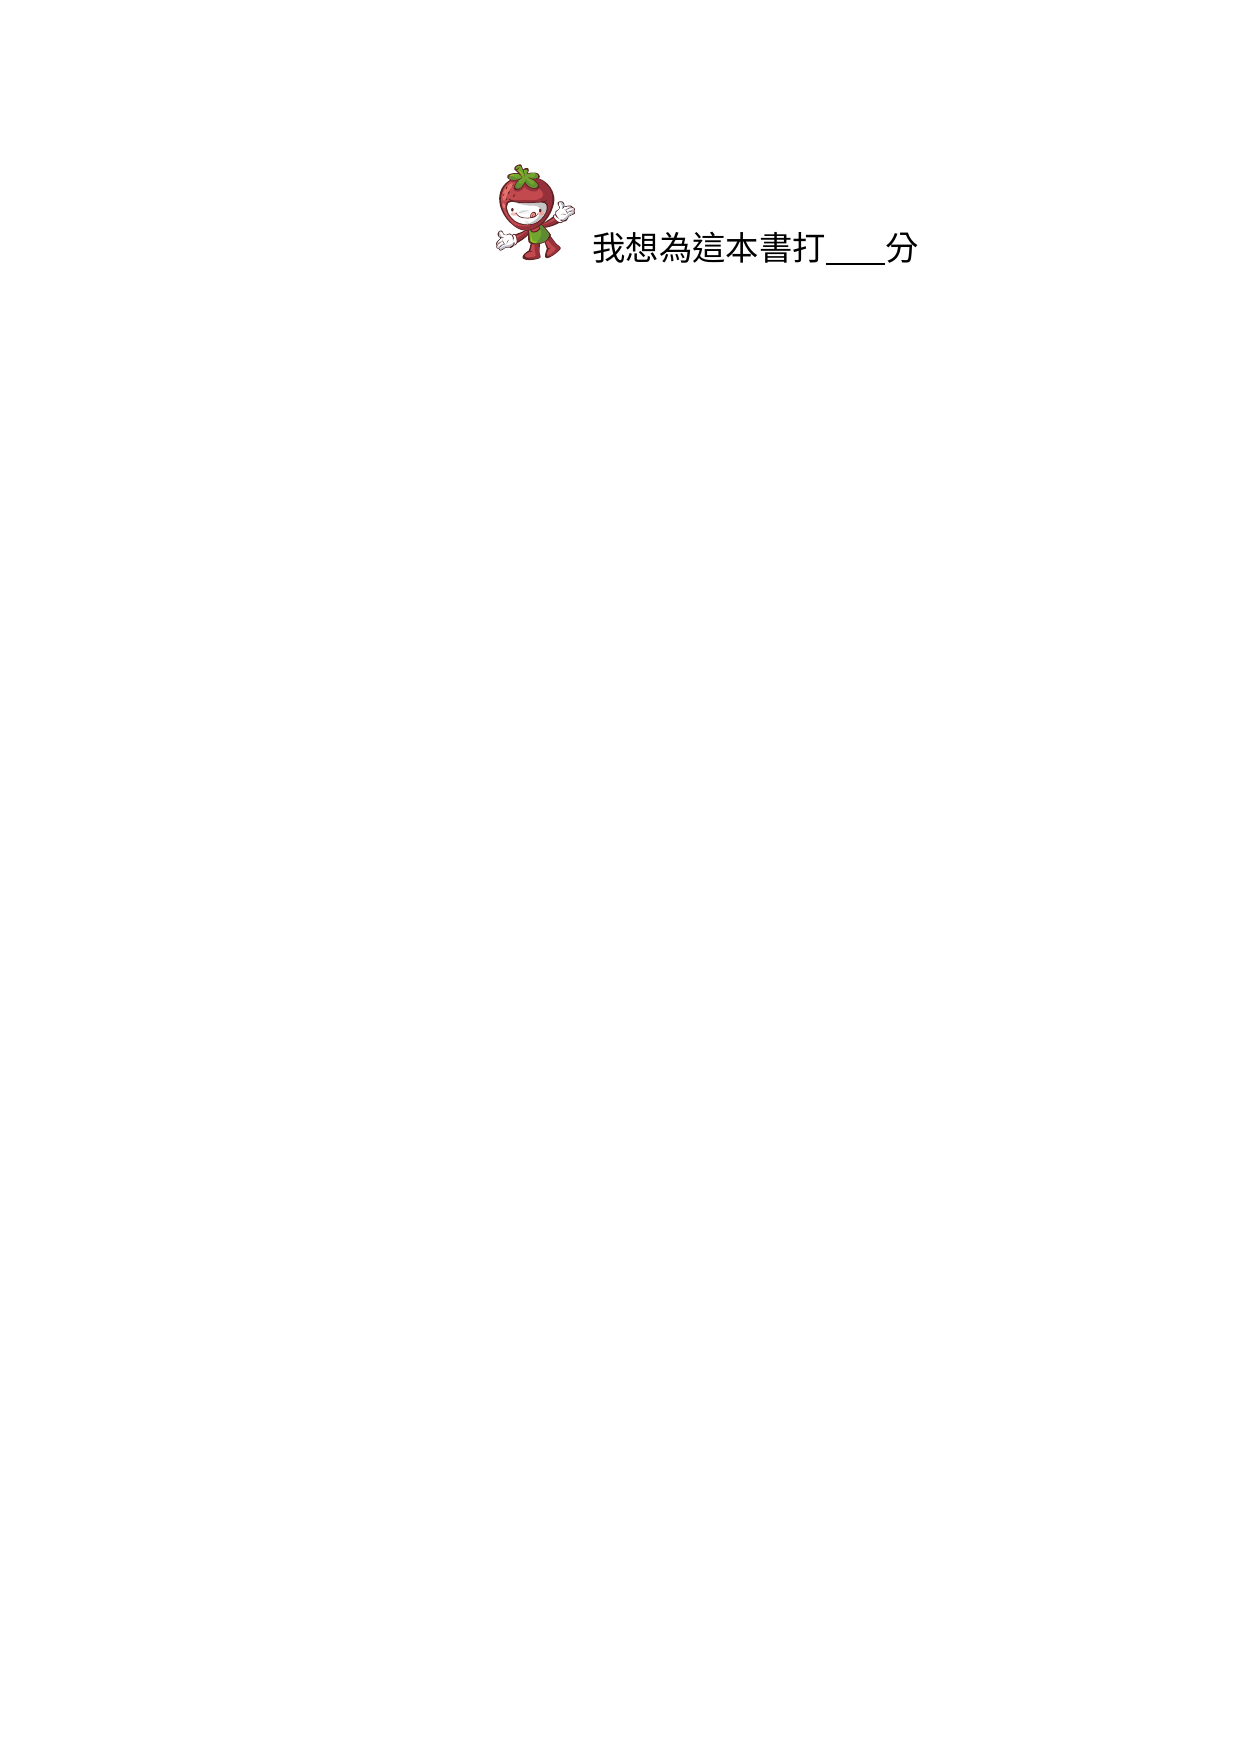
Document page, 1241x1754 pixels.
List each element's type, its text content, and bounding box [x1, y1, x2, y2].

text 我想為這本書打 分 [187, 164, 1053, 277]
